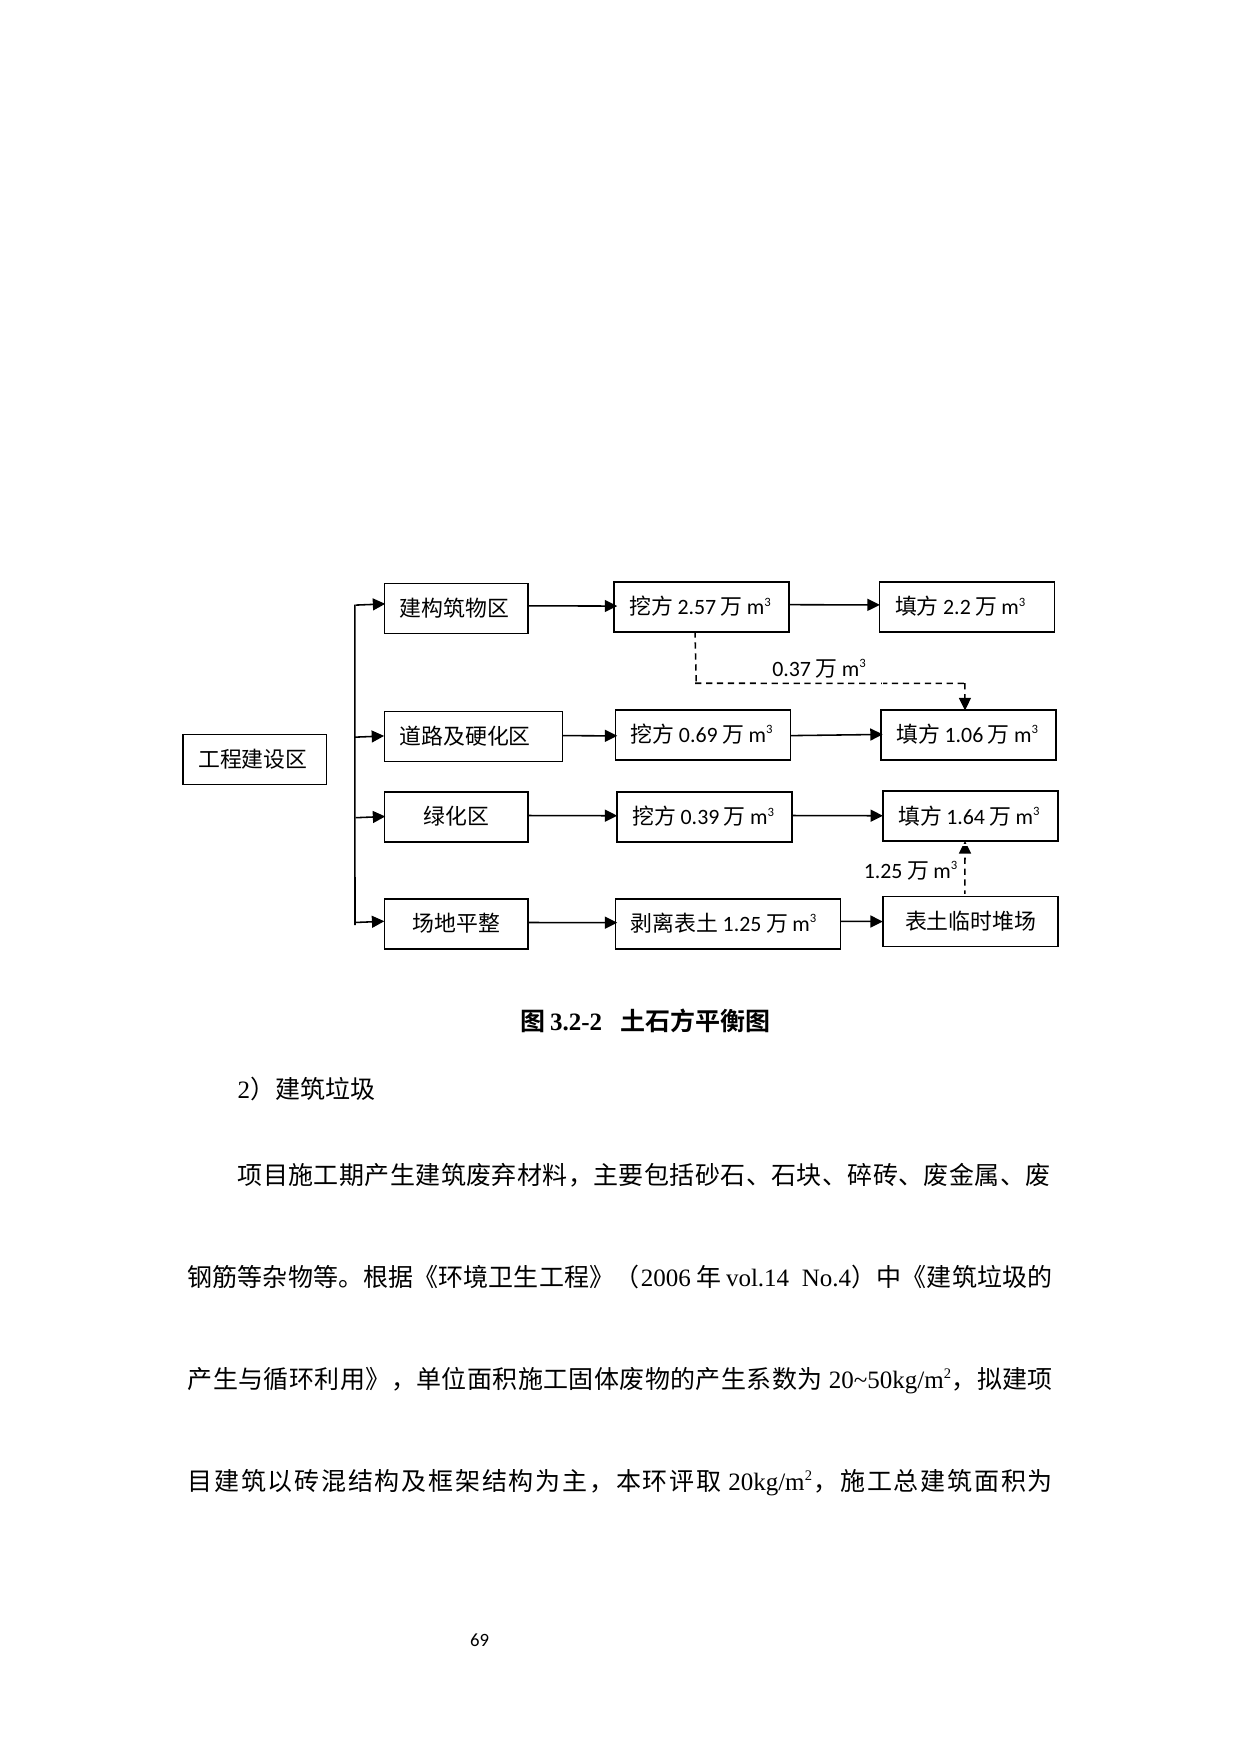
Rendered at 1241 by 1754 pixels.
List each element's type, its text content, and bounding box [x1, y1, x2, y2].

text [187, 1139, 1053, 1513]
text 2）建筑垃圾 [187, 1053, 1053, 1121]
text 图3.2-2 土石方平衡图 [187, 986, 1053, 1053]
